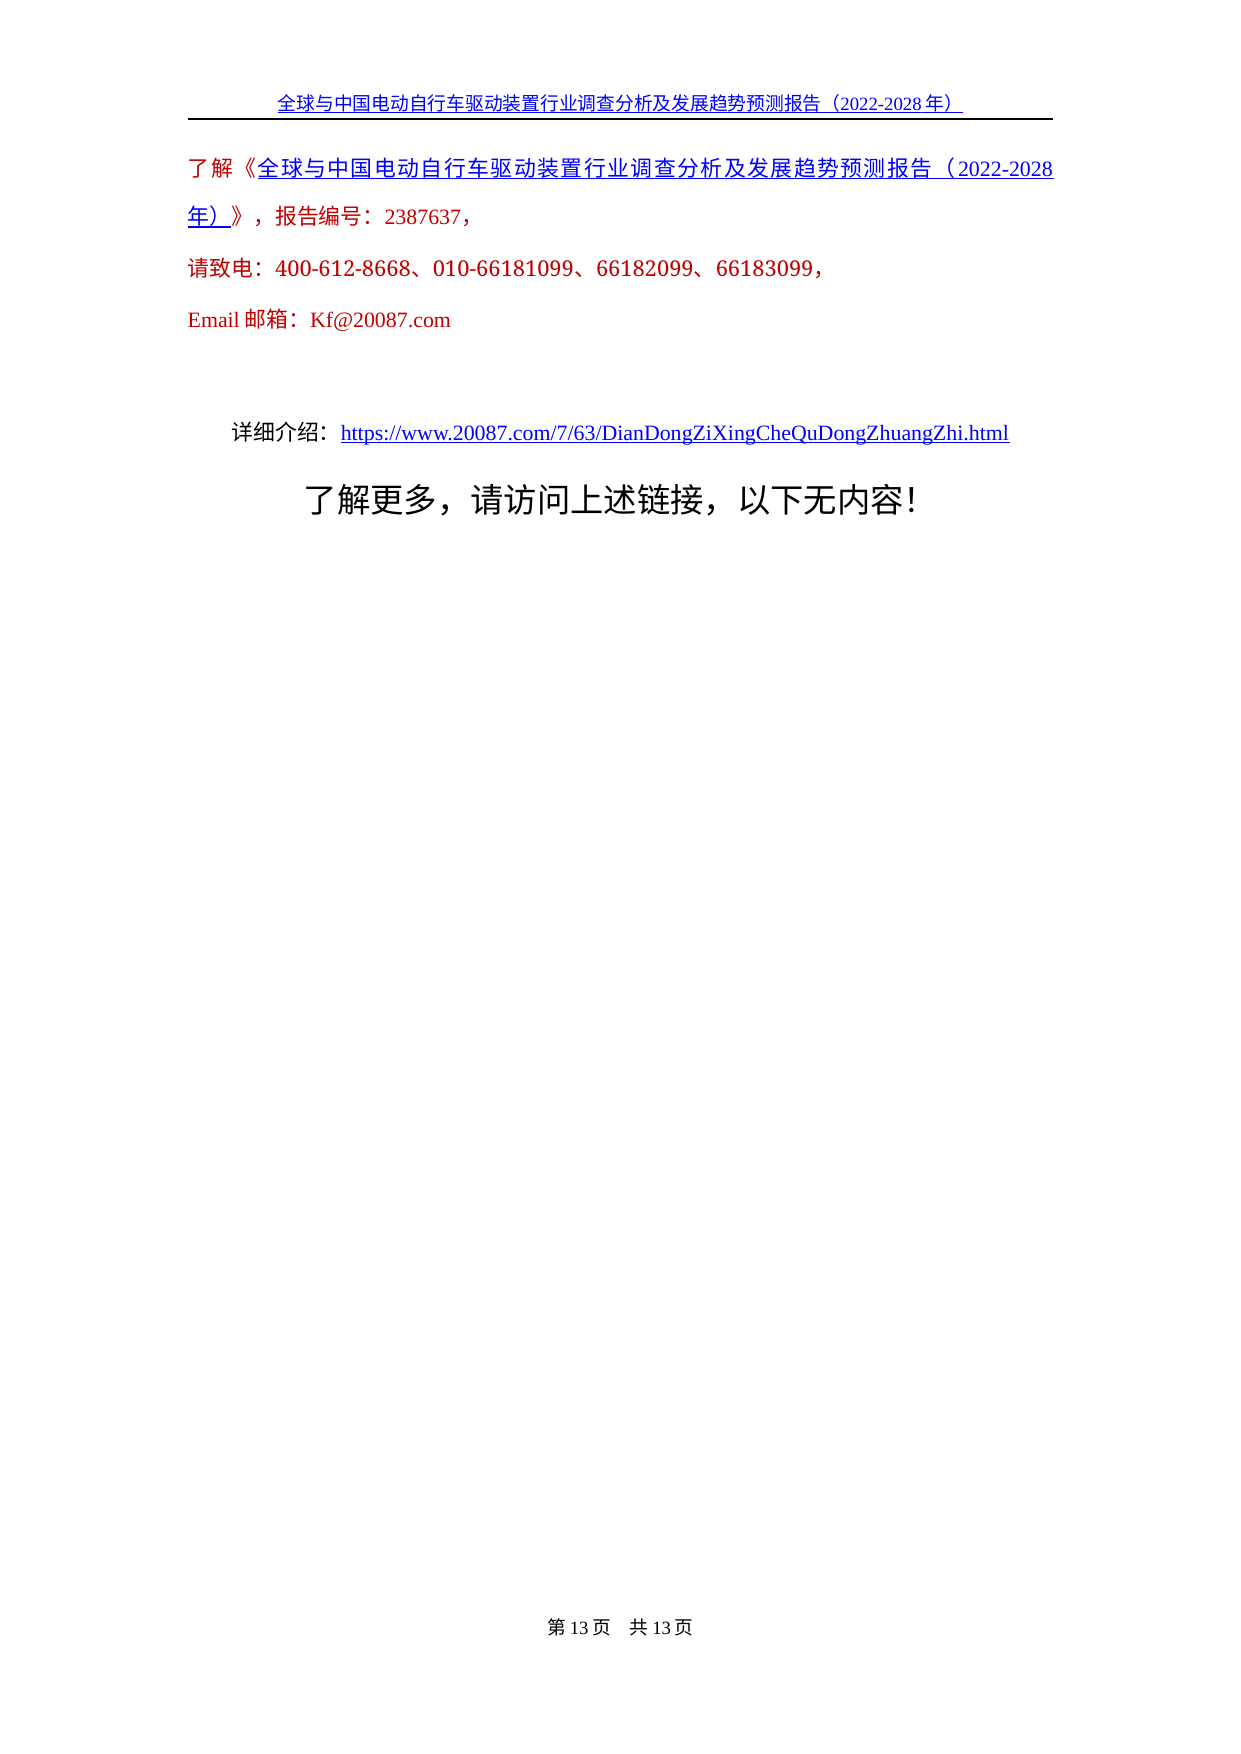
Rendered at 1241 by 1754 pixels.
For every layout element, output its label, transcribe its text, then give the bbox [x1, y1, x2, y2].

text Email邮箱：Kf@20087.com [187, 302, 1053, 334]
title 了解更多，请访问上述链接，以下无内容！ [187, 465, 1053, 530]
text 请致电：400-612-8668、010-66181099、66182099、66183099， [187, 251, 1053, 283]
text 详细介绍：https://www.20087.com/7/63/DianDongZiXingCheQuDongZhuangZhi.html [187, 415, 1053, 447]
text 了解《全球与中国电动自行车驱动装置行业调查分析及发展趋势预测报告（2022-2028年）》，报告编号：2387637， [187, 150, 1053, 231]
